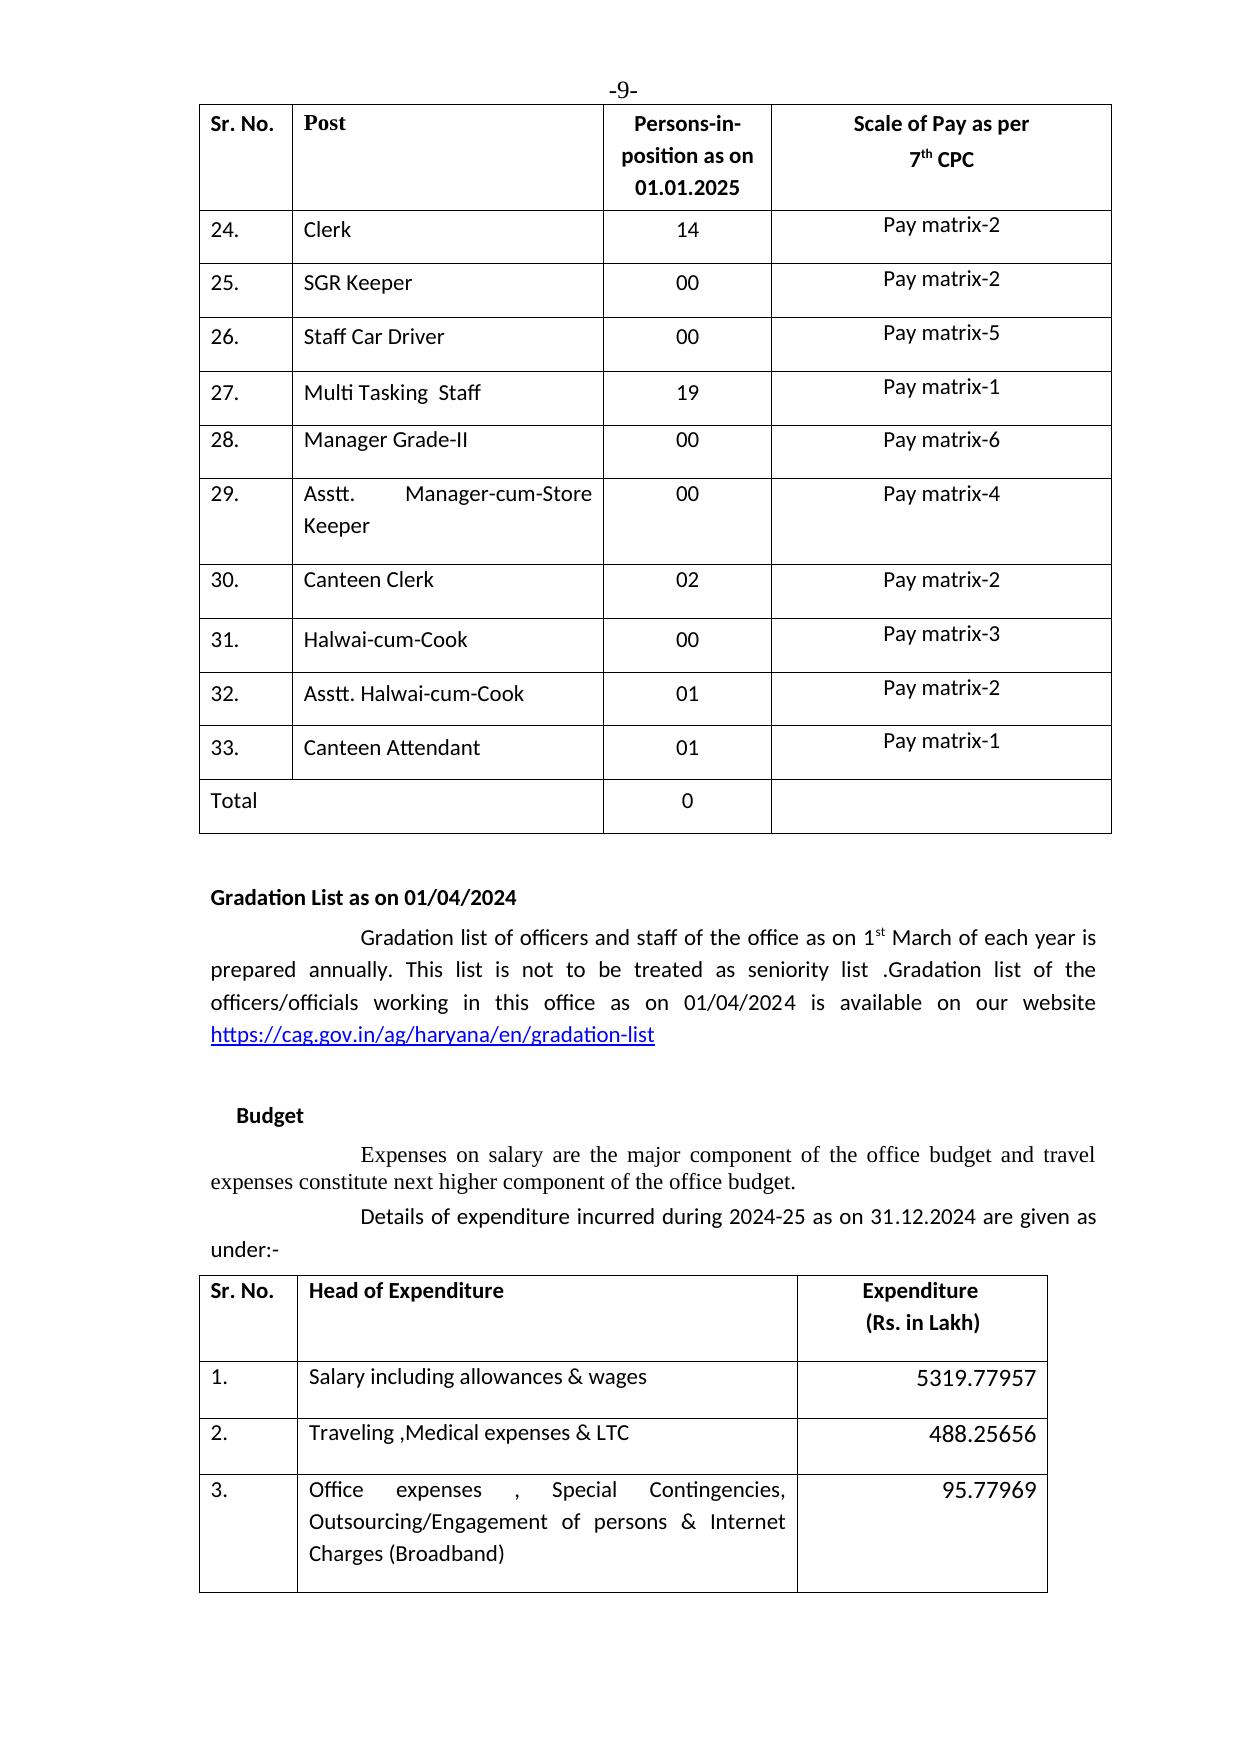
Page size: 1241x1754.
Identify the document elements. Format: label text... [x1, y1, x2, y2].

table_cell Pay matrix-2 [772, 565, 1111, 618]
table_cell [200, 264, 292, 317]
table_header Scale of Pay as per 7th CPC [772, 105, 1111, 209]
table_cell 01 [604, 726, 771, 779]
table_header Post [293, 105, 603, 209]
table_cell 01 [604, 673, 771, 725]
table_cell Office expenses , Special Contingencies, Outsourcing/Engagement of persons & Internet Charges (Broadband) [298, 1475, 797, 1592]
table_cell 00 [604, 619, 771, 672]
table_cell 02 [604, 565, 771, 618]
table_cell Multi Tasking Staff [293, 372, 603, 424]
table_cell [200, 426, 292, 478]
table_header Sr. No. [200, 105, 292, 209]
table_header Persons-in-position as on 01.01.2025 [604, 105, 771, 209]
table_cell [772, 780, 1111, 833]
table_cell SGR Keeper [293, 264, 603, 317]
table_header Sr. No. [200, 1276, 297, 1361]
table_cell Salary including allowances & wages [298, 1362, 797, 1417]
table_cell Pay matrix-1 [772, 726, 1111, 779]
table_cell Clerk [293, 211, 603, 263]
table_cell [200, 211, 292, 263]
table_cell 14 [604, 211, 771, 263]
table_cell Pay matrix-2 [772, 673, 1111, 725]
table_cell Traveling ,Medical expenses & LTC [298, 1419, 797, 1474]
table_cell Pay matrix-2 [772, 211, 1111, 263]
table_cell [200, 726, 292, 779]
table_cell 5319.77957 [798, 1362, 1047, 1417]
table_cell Canteen Attendant [293, 726, 603, 779]
text Gradation List as on 01/04/2024 [210, 883, 1097, 911]
table_cell Pay matrix-1 [772, 372, 1111, 424]
table_cell 00 [604, 264, 771, 317]
table_cell 19 [604, 372, 771, 424]
table_header Expenditure (Rs. in Lakh) [798, 1276, 1047, 1361]
table_cell [200, 565, 292, 618]
table_cell Halwai-cum-Cook [293, 619, 603, 672]
table_cell 95.77969 [798, 1475, 1047, 1592]
table_cell Asstt. Manager-cum-Store Keeper [293, 479, 603, 564]
table_cell 00 [604, 318, 771, 371]
text Details of expenditure incurred during 2024-25 as on 31.12.2024 are given as under:- [210, 1202, 1097, 1263]
table_cell 2. [200, 1419, 297, 1474]
table_cell Pay matrix-6 [772, 426, 1111, 478]
text Budget [210, 1101, 1097, 1129]
table_cell [200, 619, 292, 672]
text Gradation list of officers and staff of the office as on 1st March of each year is prepared annually. This list is not to be treated as seniority list .Gradation list of the officers/officials working in this office as on 01/04/2024 is available on our website https://cag.gov.in/ag/haryana/en/gradation-list [210, 923, 1097, 1048]
table_cell [200, 372, 292, 424]
table_cell Pay matrix-3 [772, 619, 1111, 672]
table_cell 00 [604, 479, 771, 564]
table_header Head of Expenditure [298, 1276, 797, 1361]
table_cell Staff Car Driver [293, 318, 603, 371]
table_cell [200, 479, 292, 564]
table_cell Pay matrix-5 [772, 318, 1111, 371]
table_cell Asstt. Halwai-cum-Cook [293, 673, 603, 725]
table_cell Pay matrix-4 [772, 479, 1111, 564]
table_cell Canteen Clerk [293, 565, 603, 618]
table_cell Manager Grade-II [293, 426, 603, 478]
table_cell 488.25656 [798, 1419, 1047, 1474]
text Expenses on salary are the major component of the office budget and travel expenses constitute next higher component of the office budget. [210, 1141, 1097, 1194]
table_cell Pay matrix-2 [772, 264, 1111, 317]
table_cell 00 [604, 426, 771, 478]
table_cell 1. [200, 1362, 297, 1417]
table_cell [200, 673, 292, 725]
table_cell Total [200, 780, 603, 833]
table_cell 3. [200, 1475, 297, 1592]
table_cell [200, 318, 292, 371]
table_cell 513 [604, 780, 771, 833]
